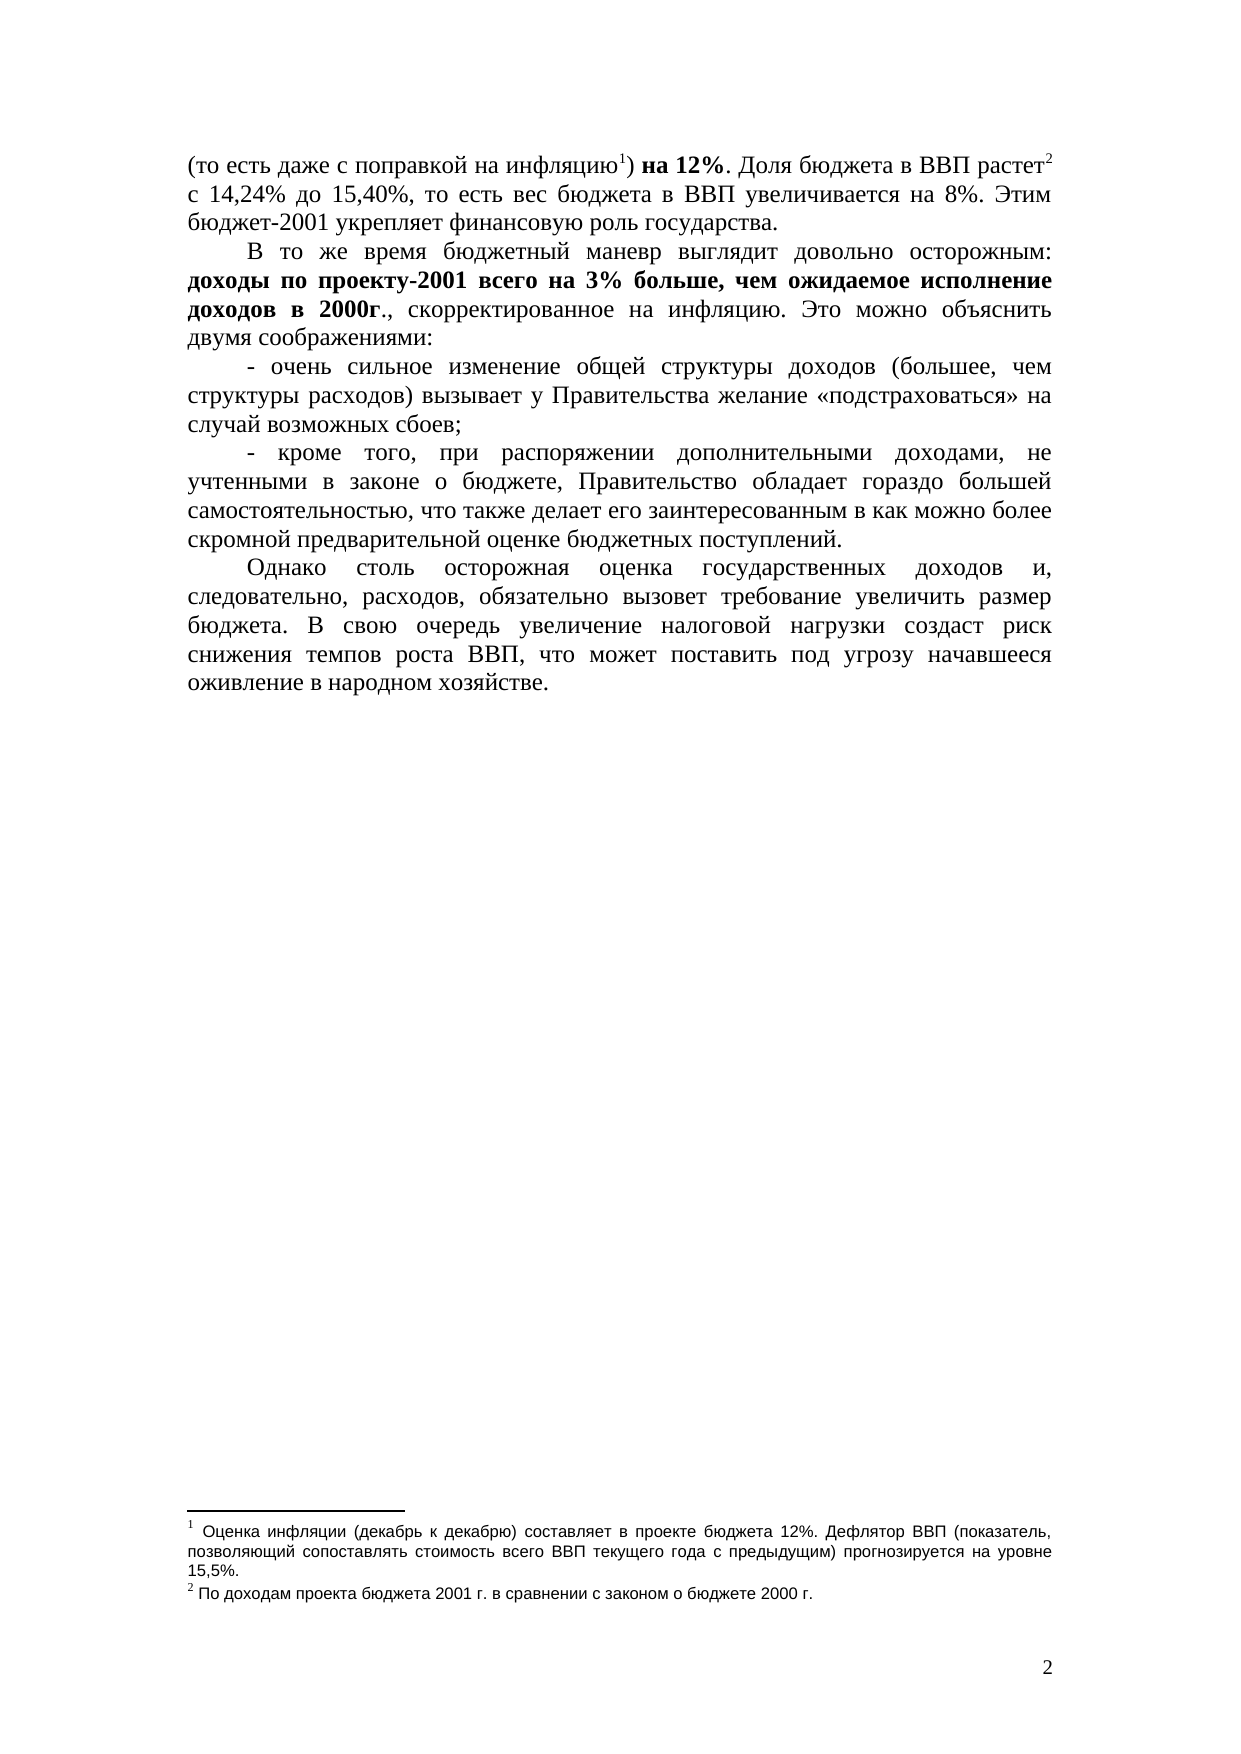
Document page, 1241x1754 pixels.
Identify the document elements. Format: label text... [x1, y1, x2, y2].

text - кроме того, при распоряжении дополнительными доходами, не учтенными в законе о бюджете, Правительство обладает гораздо большей самостоятельностью, что также делает его заинтересованным в как можно более скромной предварительной оценке бюджетных поступлений. [187, 437, 1053, 552]
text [187, 150, 1053, 236]
text - очень сильное изменение общей структуры доходов (большее, чем структуры расходов) вызывает у Правительства желание «подстраховаться» на случай возможных сбоев; [187, 351, 1053, 437]
text Однако столь осторожная оценка государственных доходов и, следовательно, расходов, обязательно вызовет требование увеличить размер бюджета. В свою очередь увеличение налоговой нагрузки создаст риск снижения темпов роста ВВП, что может поставить под угрозу начавшееся оживление в народном хозяйстве. [187, 552, 1053, 696]
text В то же время бюджетный маневр выглядит довольно осторожным: доходы по проекту-2001 всего на 3% больше, чем ожидаемое исполнение доходов в 2000г., скорректированное на инфляцию. Это можно объяснить двумя соображениями: [187, 236, 1053, 351]
